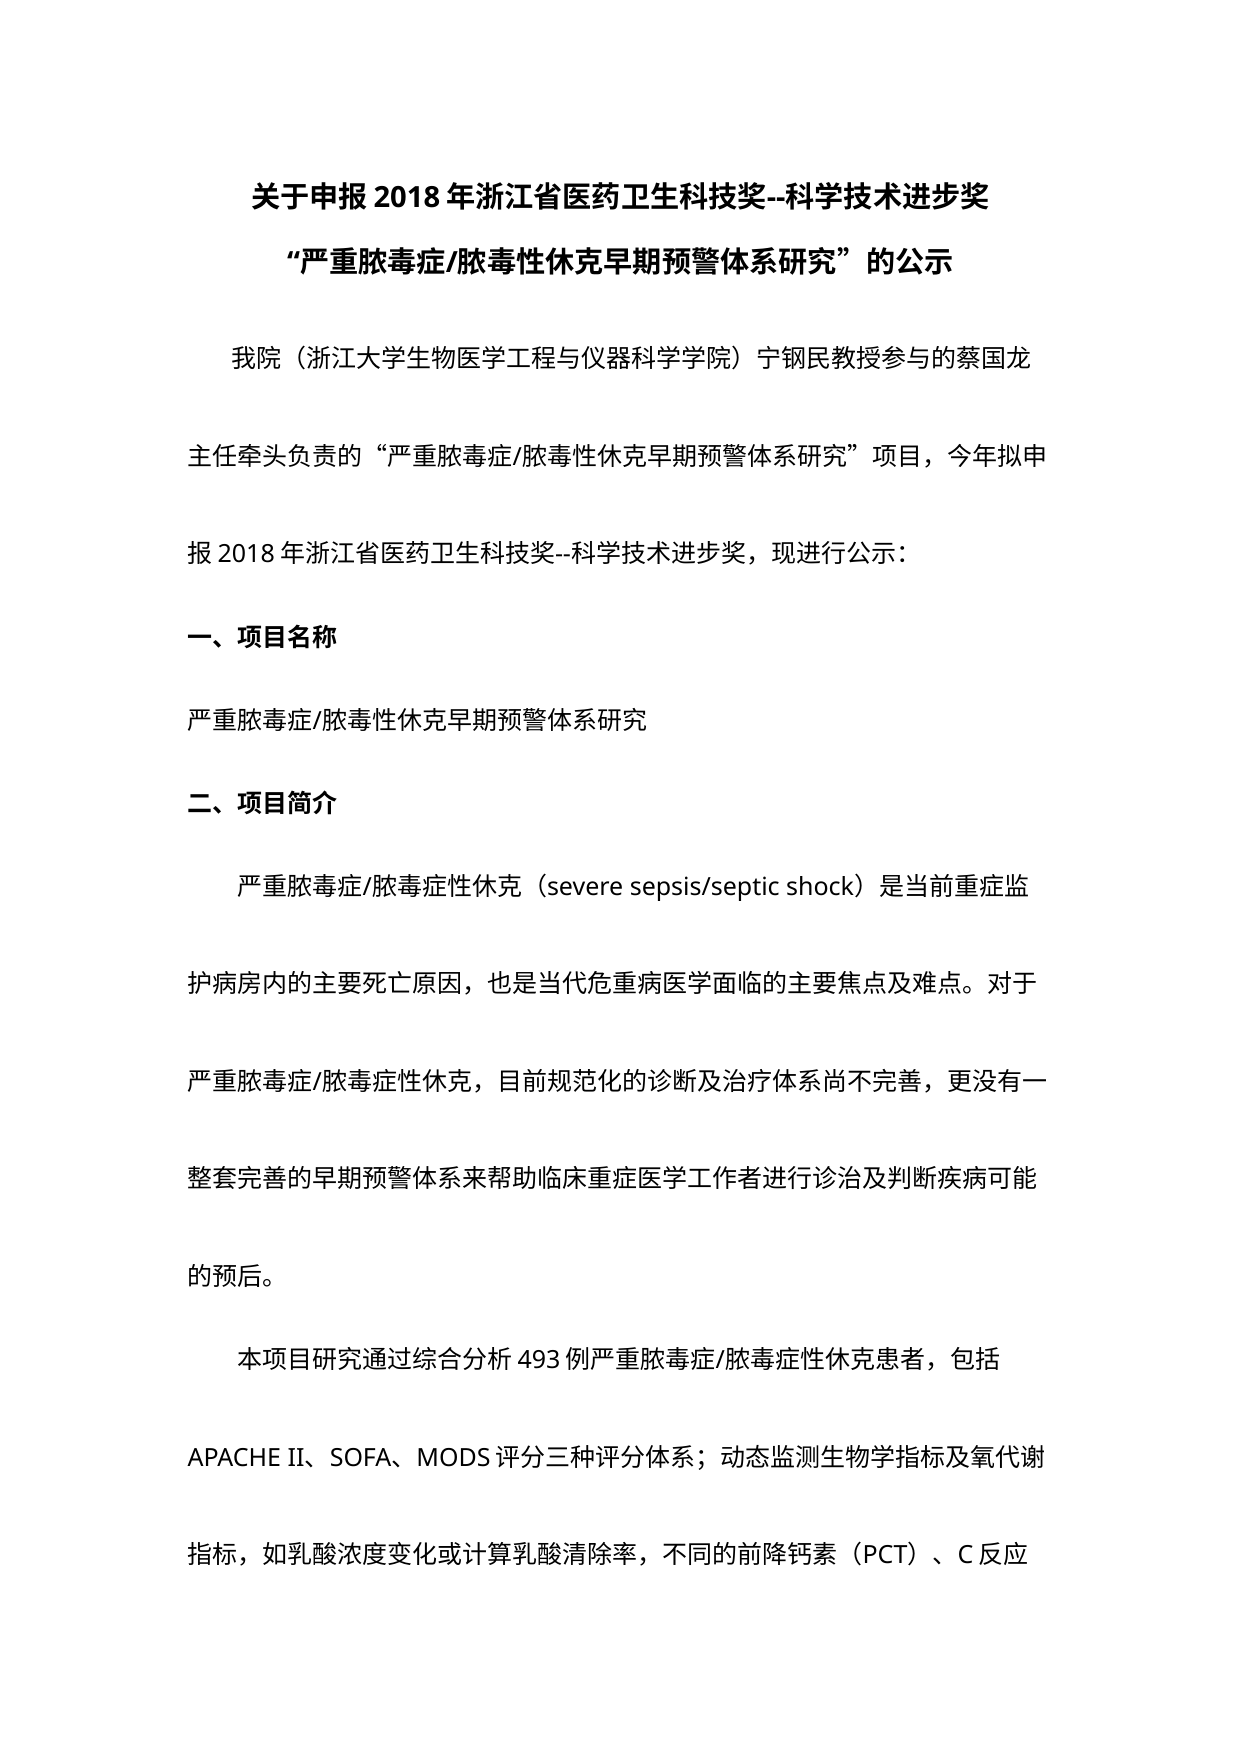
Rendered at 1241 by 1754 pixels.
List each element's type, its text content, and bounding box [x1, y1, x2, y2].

text 严重脓毒症/脓毒症性休克（severe sepsis/septic shock）是当前重症监护病房内的主要死亡原因，也是当代危重病医学面临的主要焦点及难点。对于严重脓毒症/脓毒症性休克，目前规范化的诊断及治疗体系尚不完善，更没有一整套完善的早期预警体系来帮助临床重症医学工作者进行诊治及判断疾病可能的预后。 [187, 852, 1053, 1307]
list 项目简介 [187, 769, 1053, 834]
list 项目名称 [187, 603, 1053, 668]
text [187, 1325, 1053, 1585]
text 严重脓毒症/脓毒性休克早期预警体系研究 [187, 686, 1053, 751]
text 关于申报2018年浙江省医药卫生科技奖--科学技术进步奖 “严重脓毒症/脓毒性休克早期预警体系研究”的公示 [187, 162, 1053, 292]
text 我院（浙江大学生物医学工程与仪器科学学院）宁钢民教授参与的蔡国龙主任牵头负责的“严重脓毒症/脓毒性休克早期预警体系研究”项目，今年拟申报2018年浙江省医药卫生科技奖--科学技术进步奖，现进行公示： [187, 324, 1053, 584]
